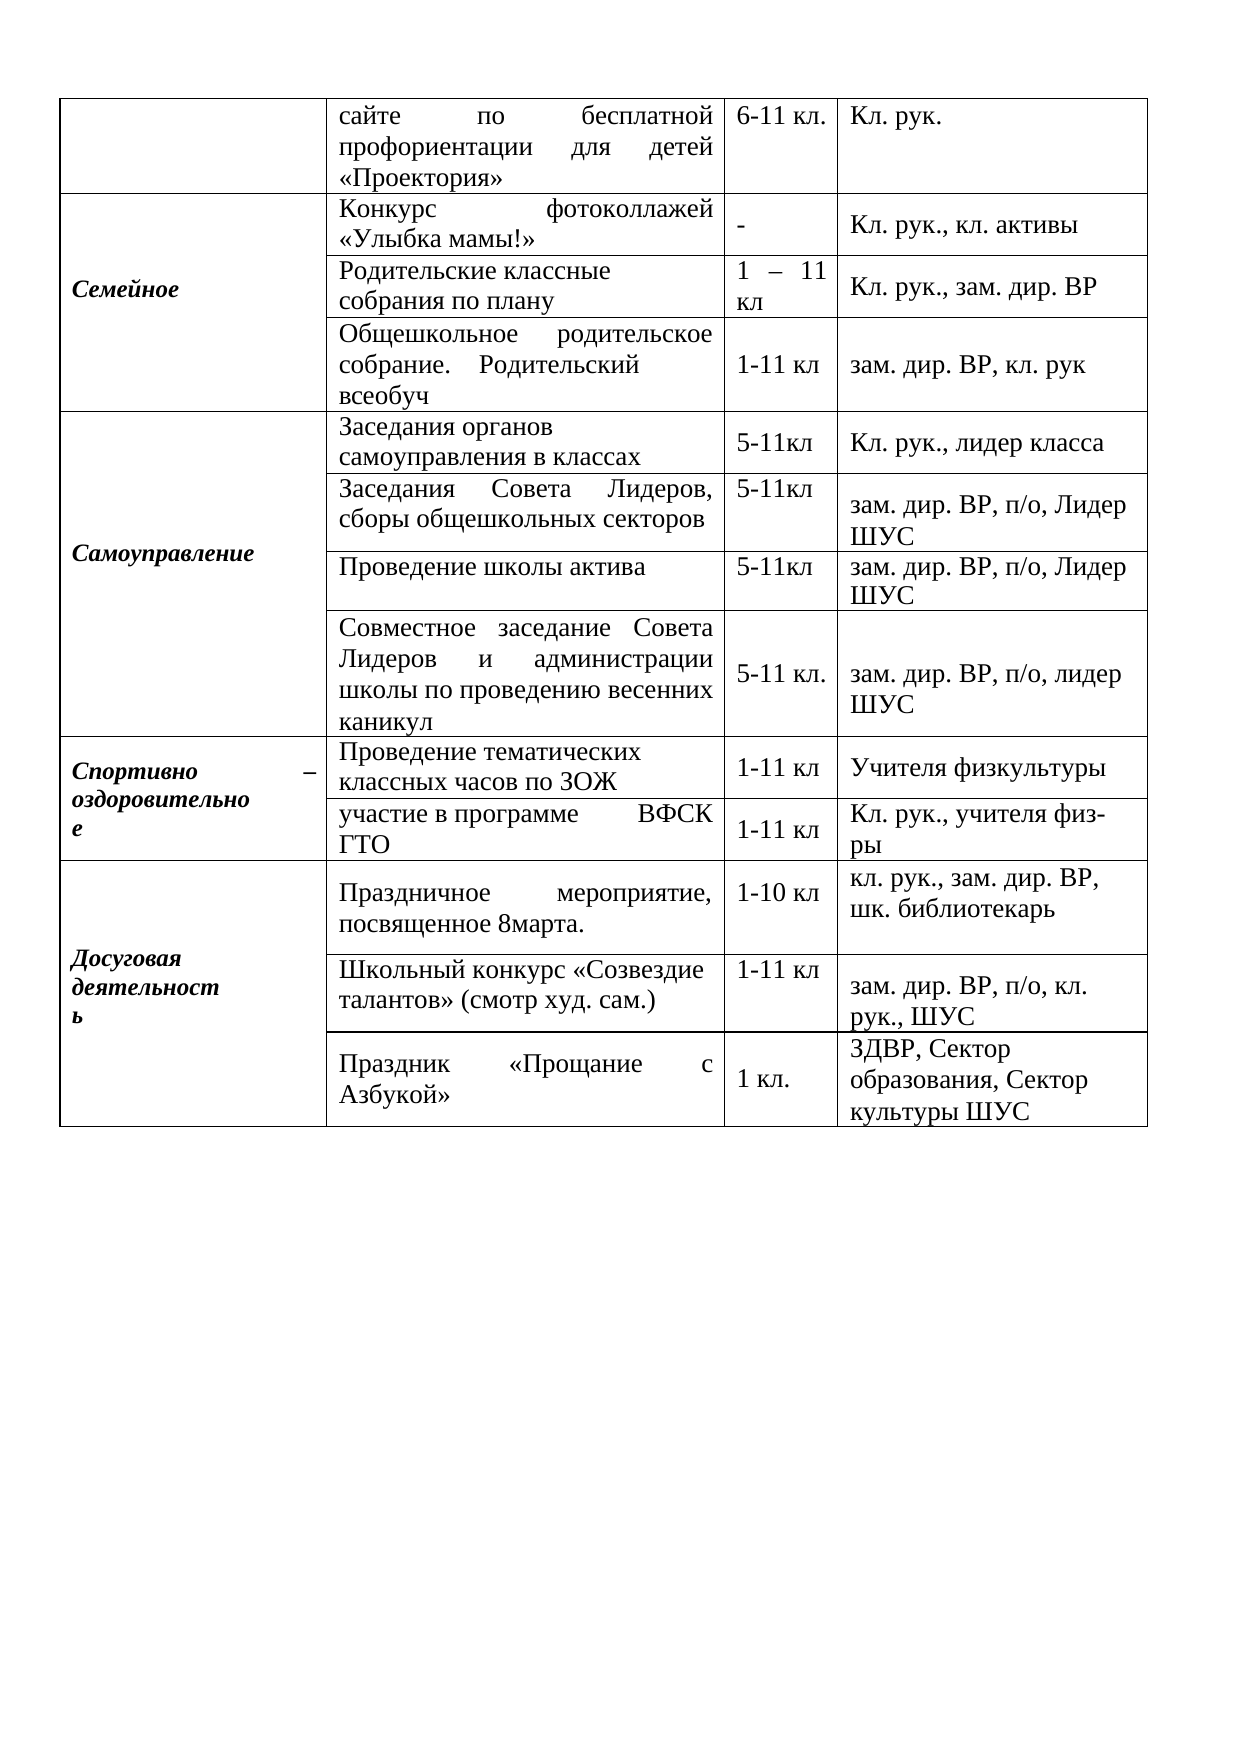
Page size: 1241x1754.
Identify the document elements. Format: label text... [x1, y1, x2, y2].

table_cell Кл. рук., кл. активы [838, 194, 1147, 255]
table_cell зам. дир. ВР, п/о, кл. рук., ШУС [838, 955, 1147, 1031]
table_cell Досуговая деятельность [61, 861, 326, 1126]
table_cell Заседания Совета Лидеров, сборы общешкольных секторов [327, 474, 724, 551]
table_cell фотоколлажей [540, 194, 724, 255]
table_cell Конкурс «Улыбка мамы!» [327, 194, 540, 255]
table_cell Заседания органов самоуправления в классах [327, 412, 724, 473]
table_cell Кл. рук., зам. дир. ВР [838, 256, 1147, 317]
table_cell зам. дир. ВР, п/о, Лидер ШУС [838, 474, 1147, 551]
table_cell Общешкольное родительское собрание. Родительский всеобуч [327, 318, 724, 411]
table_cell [327, 99, 724, 192]
table_cell кл. рук., зам. дир. ВР, шк. библиотекарь [838, 861, 1147, 953]
table_cell 5-11 кл. [725, 611, 837, 736]
table_cell 1-11 кл [725, 955, 837, 1031]
table_cell зам. дир. ВР, п/о, Лидер ШУС [838, 552, 1147, 610]
table_cell – [282, 737, 326, 860]
table_cell 5-11кл [725, 552, 837, 610]
table_cell ЗДВР, Сектор образования, Сектор культуры ШУС [838, 1033, 1147, 1126]
table_cell - [725, 194, 837, 255]
table_cell Самоуправление [61, 412, 326, 736]
table_cell 5-11кл [725, 412, 837, 473]
table_cell Праздник «Прощание с Азбукой» [327, 1033, 724, 1126]
table_cell Семейное [61, 194, 326, 411]
table_cell зам. дир. ВР, п/о, лидер ШУС [838, 611, 1147, 736]
table_cell Школьный конкурс «Созвездие талантов» (смотр худ. сам.) [327, 955, 724, 1031]
table_cell Родительские классные собрания по плану [327, 256, 724, 317]
table_cell зам. дир. ВР, кл. рук [838, 318, 1147, 411]
table_cell 5-11кл [725, 474, 837, 551]
table_cell – [765, 256, 789, 317]
table_cell 1 кл [725, 256, 765, 317]
table_cell Спортивно оздоровительное [61, 737, 282, 860]
table_cell Совместное заседание Совета Лидеров и администрации школы по проведению весенних каникул [327, 611, 724, 736]
table_cell 6-11 кл. [725, 99, 837, 192]
table_cell 1-11 кл [725, 737, 837, 798]
table_cell 1-11 кл [725, 799, 837, 860]
table_cell Учителя физкультуры [838, 737, 1147, 798]
table_cell Кл. рук., лидер класса [838, 412, 1147, 473]
table_cell Праздничное мероприятие, посвященное 8марта. [327, 861, 724, 953]
table_cell Проведение школы актива [327, 552, 724, 610]
table_cell Кл. рук. [838, 99, 1147, 192]
table_cell Проведение тематических классных часов по ЗОЖ [327, 737, 724, 798]
table_cell Кл. рук., учителя физ- ры [838, 799, 1147, 860]
table_cell 11 [790, 256, 837, 317]
table_cell участие в программе ВФСК ГТО [327, 799, 724, 860]
table_cell 1 кл. [725, 1033, 837, 1126]
table_cell 1-11 кл [725, 318, 837, 411]
table_cell 1-10 кл [725, 861, 837, 953]
